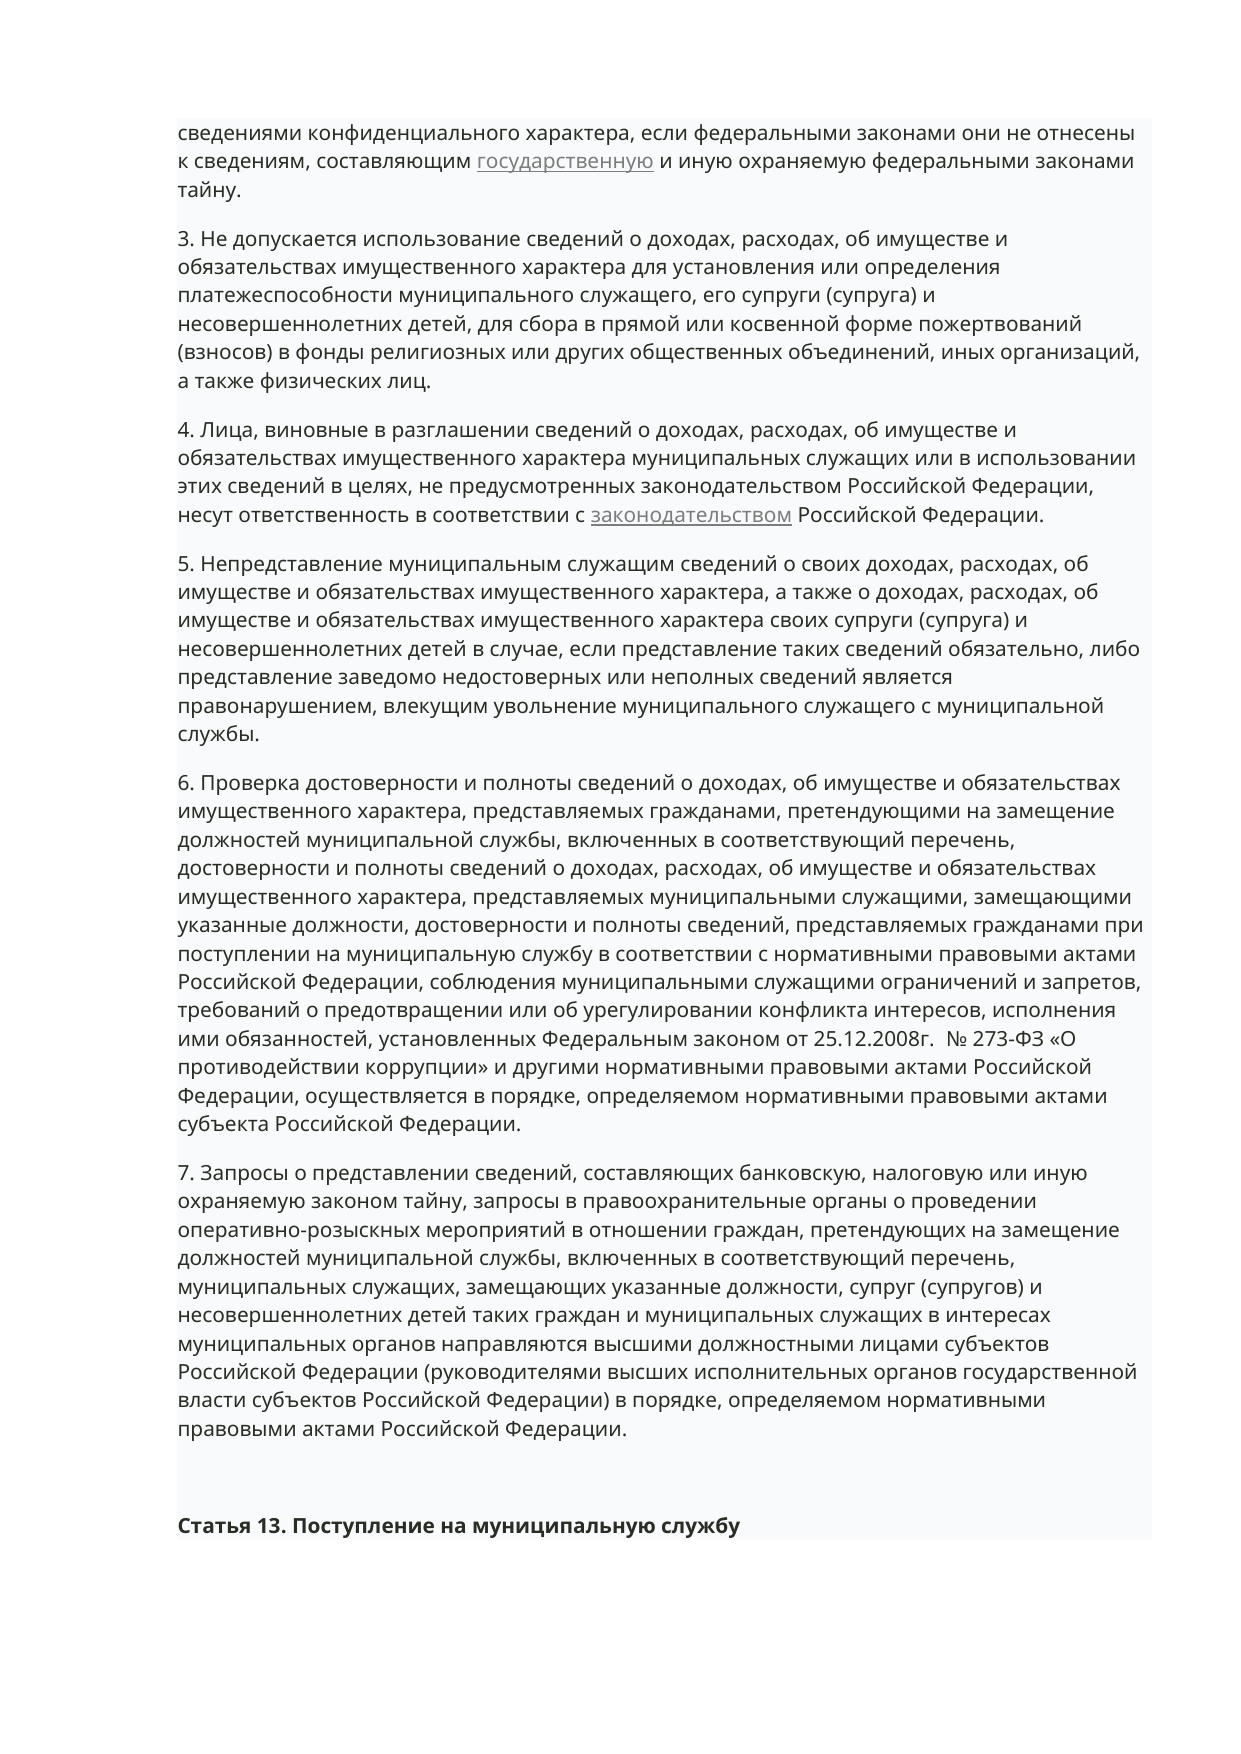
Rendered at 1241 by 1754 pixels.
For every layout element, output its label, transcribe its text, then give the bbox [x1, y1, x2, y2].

text 4. Лица, виновные в разглашении сведений о доходах, расходах, об имуществе и обязательствах имущественного характера муниципальных служащих или в использовании этих сведений в целях, не предусмотренных законодательством Российской Федерации, несут ответственность в соответствии с законодательством Российской Федерации. [177, 415, 1152, 528]
text 6. Проверка достоверности и полноты сведений о доходах, об имуществе и обязательствах имущественного характера, представляемых гражданами, претендующими на замещение должностей муниципальной службы, включенных в соответствующий перечень, достоверности и полноты сведений о доходах, расходах, об имуществе и обязательствах имущественного характера, представляемых муниципальными служащими, замещающими указанные должности, достоверности и полноты сведений, представляемых гражданами при поступлении на муниципальную службу в соответствии с нормативными правовыми актами Российской Федерации, соблюдения муниципальными служащими ограничений и запретов, требований о предотвращении или об урегулировании конфликта интересов, исполнения ими обязанностей, установленных Федеральным законом от 25.12.2008г. № 273-ФЗ «О противодействии коррупции» и другими нормативными правовыми актами Российской Федерации, осуществляется в порядке, определяемом нормативными правовыми актами субъекта Российской Федерации. [177, 768, 1152, 1138]
text 7. Запросы о представлении сведений, составляющих банковскую, налоговую или иную охраняемую законом тайну, запросы в правоохранительные органы о проведении оперативно-розыскных мероприятий в отношении граждан, претендующих на замещение должностей муниципальной службы, включенных в соответствующий перечень, муниципальных служащих, замещающих указанные должности, супруг (супругов) и несовершеннолетних детей таких граждан и муниципальных служащих в интересах муниципальных органов направляются высшими должностными лицами субъектов Российской Федерации (руководителями высших исполнительных органов государственной власти субъектов Российской Федерации) в порядке, определяемом нормативными правовыми актами Российской Федерации. [177, 1158, 1152, 1442]
text Статья 13. Поступление на муниципальную службу [177, 1512, 1152, 1540]
text 3. Не допускается использование сведений о доходах, расходах, об имуществе и обязательствах имущественного характера для установления или определения платежеспособности муниципального служащего, его супруги (супруга) и несовершеннолетних детей, для сбора в прямой или косвенной форме пожертвований (взносов) в фонды религиозных или других общественных объединений, иных организаций, а также физических лиц. [177, 224, 1152, 394]
text 5. Непредставление муниципальным служащим сведений о своих доходах, расходах, об имуществе и обязательствах имущественного характера, а также о доходах, расходах, об имуществе и обязательствах имущественного характера своих супруги (супруга) и несовершеннолетних детей в случае, если представление таких сведений обязательно, либо представление заведомо недостоверных или неполных сведений является правонарушением, влекущим увольнение муниципального служащего с муниципальной службы. [177, 549, 1152, 748]
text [177, 118, 1152, 203]
